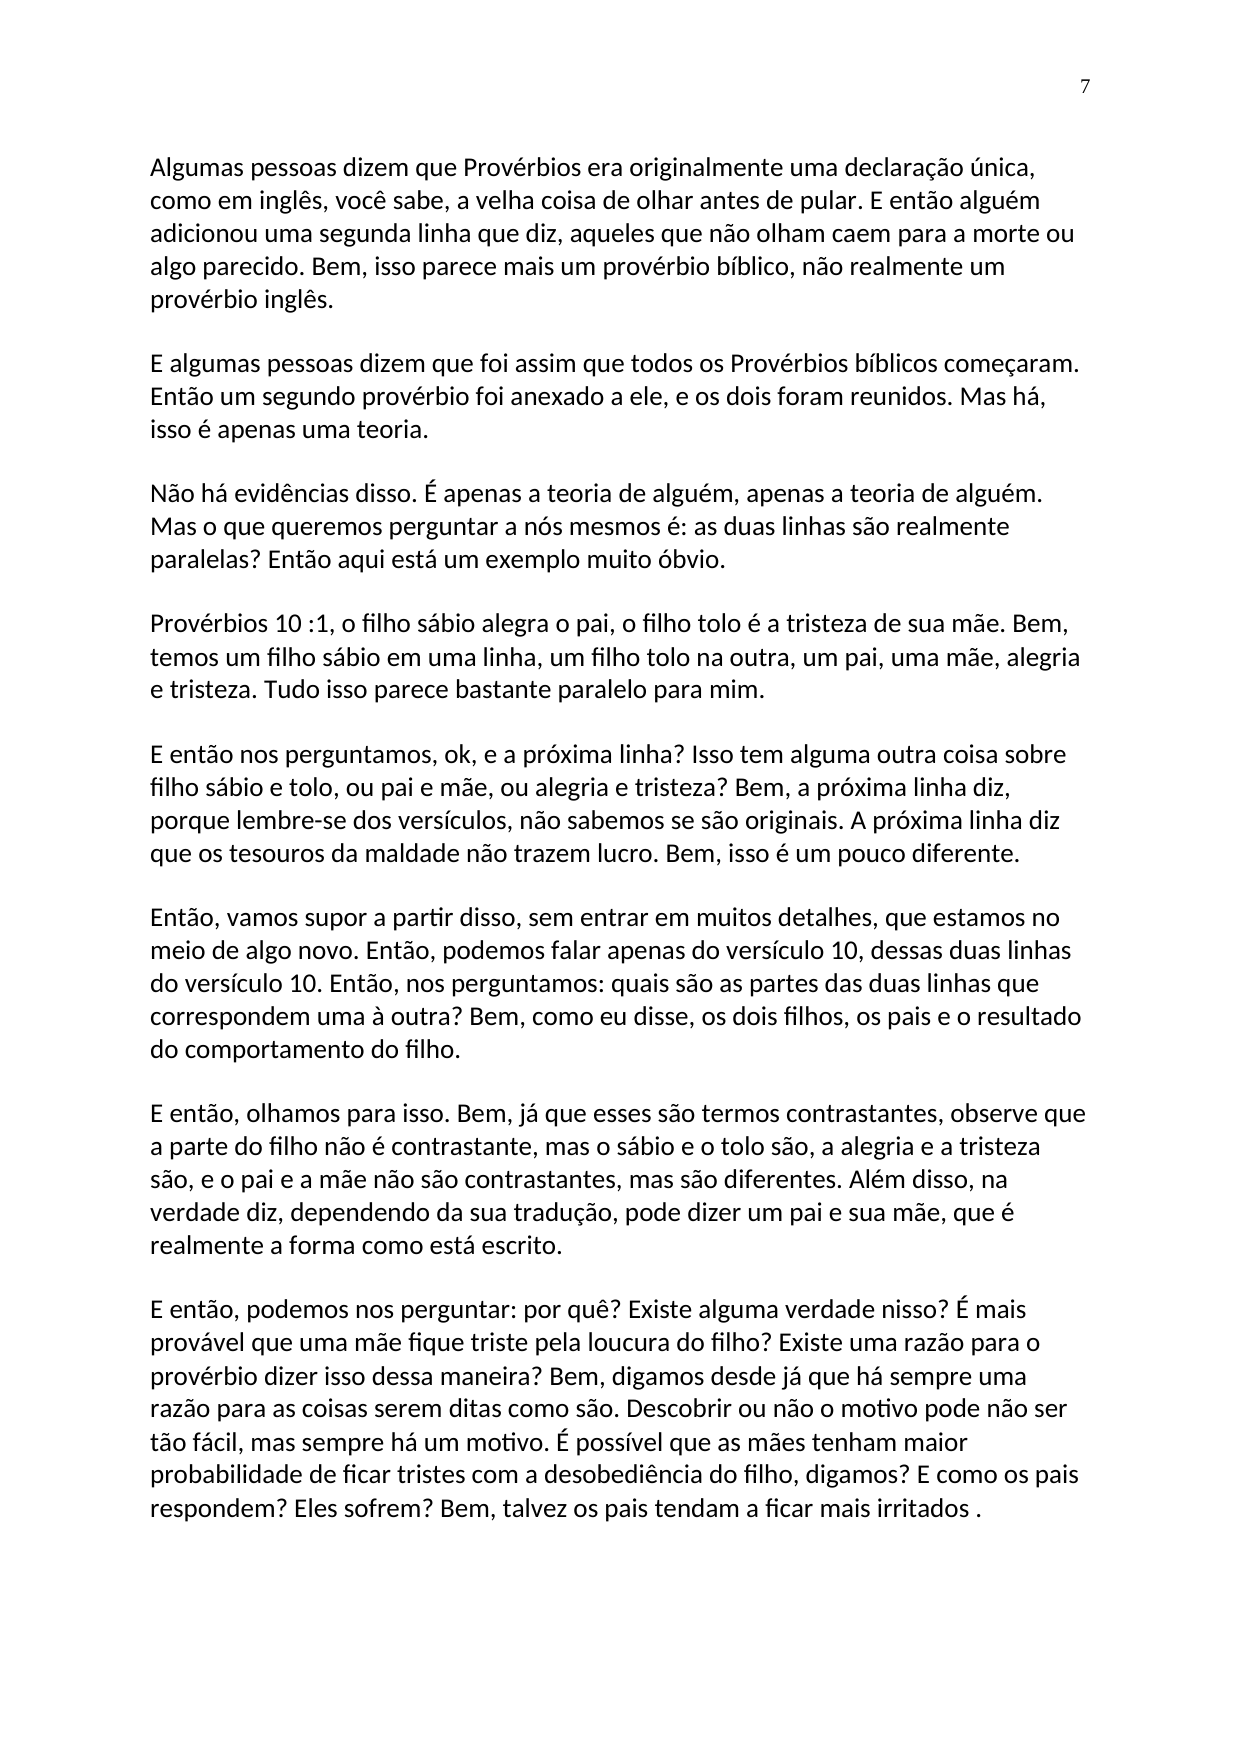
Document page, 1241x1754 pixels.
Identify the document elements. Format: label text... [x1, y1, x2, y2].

text E então, olhamos para isso. Bem, já que esses são termos contrastantes, observe que a parte do filho não é contrastante, mas o sábio e o tolo são, a alegria e a tristeza são, e o pai e a mãe não são contrastantes, mas são diferentes. Além disso, na verdade diz, dependendo da sua tradução, pode dizer um pai e sua mãe, que é realmente a forma como está escrito. [150, 1096, 1090, 1261]
text Não há evidências disso. É apenas a teoria de alguém, apenas a teoria de alguém. Mas o que queremos perguntar a nós mesmos é: as duas linhas são realmente paralelas? Então aqui está um exemplo muito óbvio. [150, 476, 1090, 576]
text Provérbios 10 :1, o filho sábio alegra o pai, o filho tolo é a tristeza de sua mãe. Bem, temos um filho sábio em uma linha, um filho tolo na outra, um pai, uma mãe, alegria e tristeza. Tudo isso parece bastante paralelo para mim. [150, 607, 1090, 706]
text E então nos perguntamos, ok, e a próxima linha? Isso tem alguma outra coisa sobre filho sábio e tolo, ou pai e mãe, ou alegria e tristeza? Bem, a próxima linha diz, porque lembre-se dos versículos, não sabemos se são originais. A próxima linha diz que os tesouros da maldade não trazem lucro. Bem, isso é um pouco diferente. [150, 737, 1090, 869]
text E então, podemos nos perguntar: por quê? Existe alguma verdade nisso? É mais provável que uma mãe fique triste pela loucura do filho? Existe uma razão para o provérbio dizer isso dessa maneira? Bem, digamos desde já que há sempre uma razão para as coisas serem ditas como são. Descobrir ou não o motivo pode não ser tão fácil, mas sempre há um motivo. É possível que as mães tenham maior probabilidade de ficar tristes com a desobediência do filho, digamos? E como os pais respondem? Eles sofrem? Bem, talvez os pais tendam a ficar mais irritados . [150, 1293, 1090, 1524]
text Então, vamos supor a partir disso, sem entrar em muitos detalhes, que estamos no meio de algo novo. Então, podemos falar apenas do versículo 10, dessas duas linhas do versículo 10. Então, nos perguntamos: quais são as partes das duas linhas que correspondem uma à outra? Bem, como eu disse, os dois filhos, os pais e o resultado do comportamento do filho. [150, 900, 1090, 1065]
text E algumas pessoas dizem que foi assim que todos os Provérbios bíblicos começaram. Então um segundo provérbio foi anexado a ele, e os dois foram reunidos. Mas há, isso é apenas uma teoria. [150, 346, 1090, 445]
text Algumas pessoas dizem que Provérbios era originalmente uma declaração única, como em inglês, você sabe, a velha coisa de olhar antes de pular. E então alguém adicionou uma segunda linha que diz, aqueles que não olham caem para a morte ou algo parecido. Bem, isso parece mais um provérbio bíblico, não realmente um provérbio inglês. [150, 150, 1090, 315]
